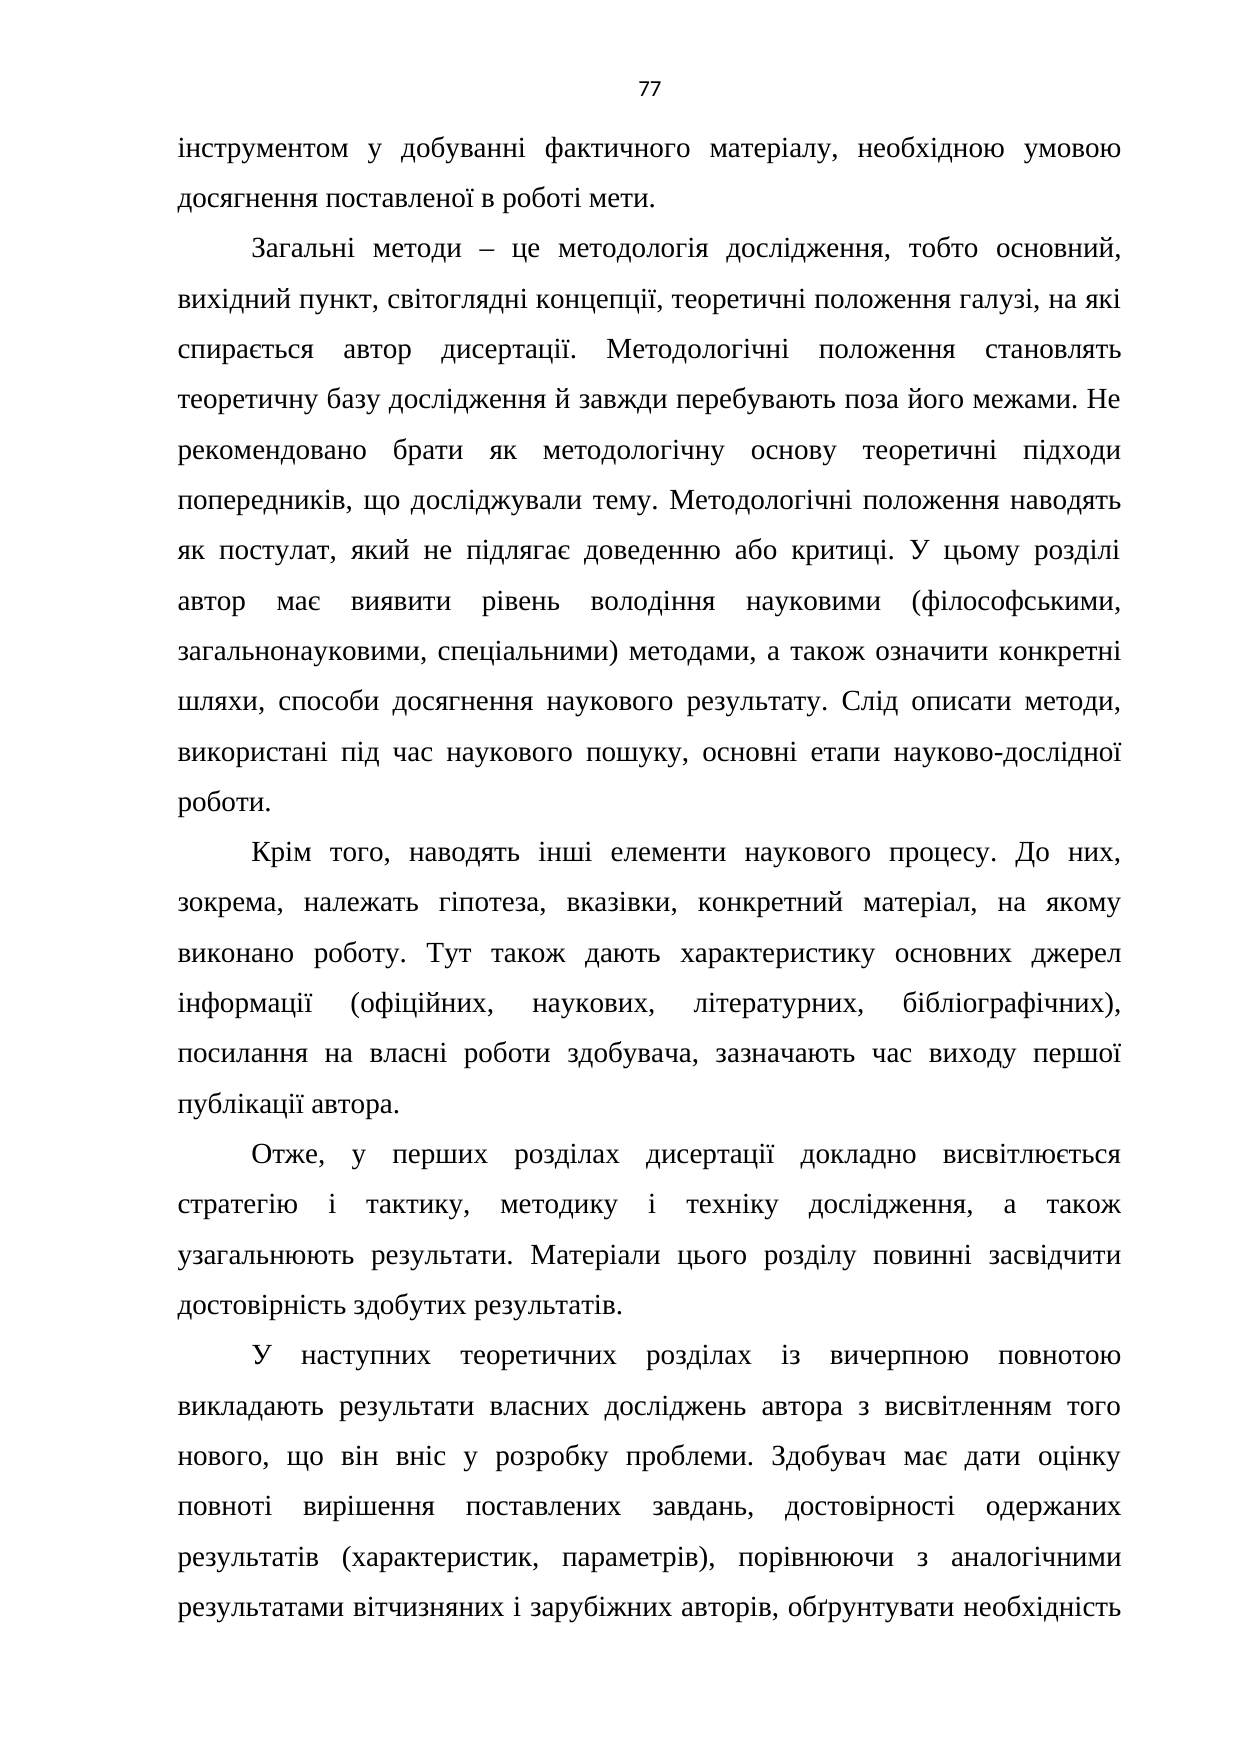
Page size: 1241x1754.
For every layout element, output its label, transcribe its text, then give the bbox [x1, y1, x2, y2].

text Загальні методи – це методологія дослідження, тобто основний, вихідний пункт, світоглядні концепції, теоретичні положення галузі, на які спирається автор дисертації. Методологічні положення становлять теоретичну базу дослідження й завжди перебувають поза його межами. Не рекомендовано брати як методологічну основу теоретичні підходи попередників, що досліджували тему. Методологічні положення наводять як постулат, який не підлягає доведенню або критиці. У цьому розділі автор має виявити рівень володіння науковими (філософськими, загальнонауковими, спеціальними) методами, а також означити конкретні шляхи, способи досягнення наукового результату. Слід описати методи, використані під час наукового пошуку, основні етапи науково-дослідної роботи. [177, 231, 1122, 817]
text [177, 130, 1122, 214]
text Крім того, наводять інші елементи наукового процесу. До них, зокрема, належать гіпотеза, вказівки, конкретний матеріал, на якому виконано роботу. Тут також дають характеристику основних джерел інформації (офіційних, наукових, літературних, бібліографічних), посилання на власні роботи здобувача, зазначають час виходу першої публікації автора. [177, 834, 1122, 1119]
text Отже, у перших розділах дисертації докладно висвітлюється стратегію і тактику, методику і техніку дослідження, а також узагальнюють результати. Матеріали цього розділу повинні засвідчити достовірність здобутих результатів. [177, 1136, 1122, 1321]
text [177, 1337, 1122, 1622]
